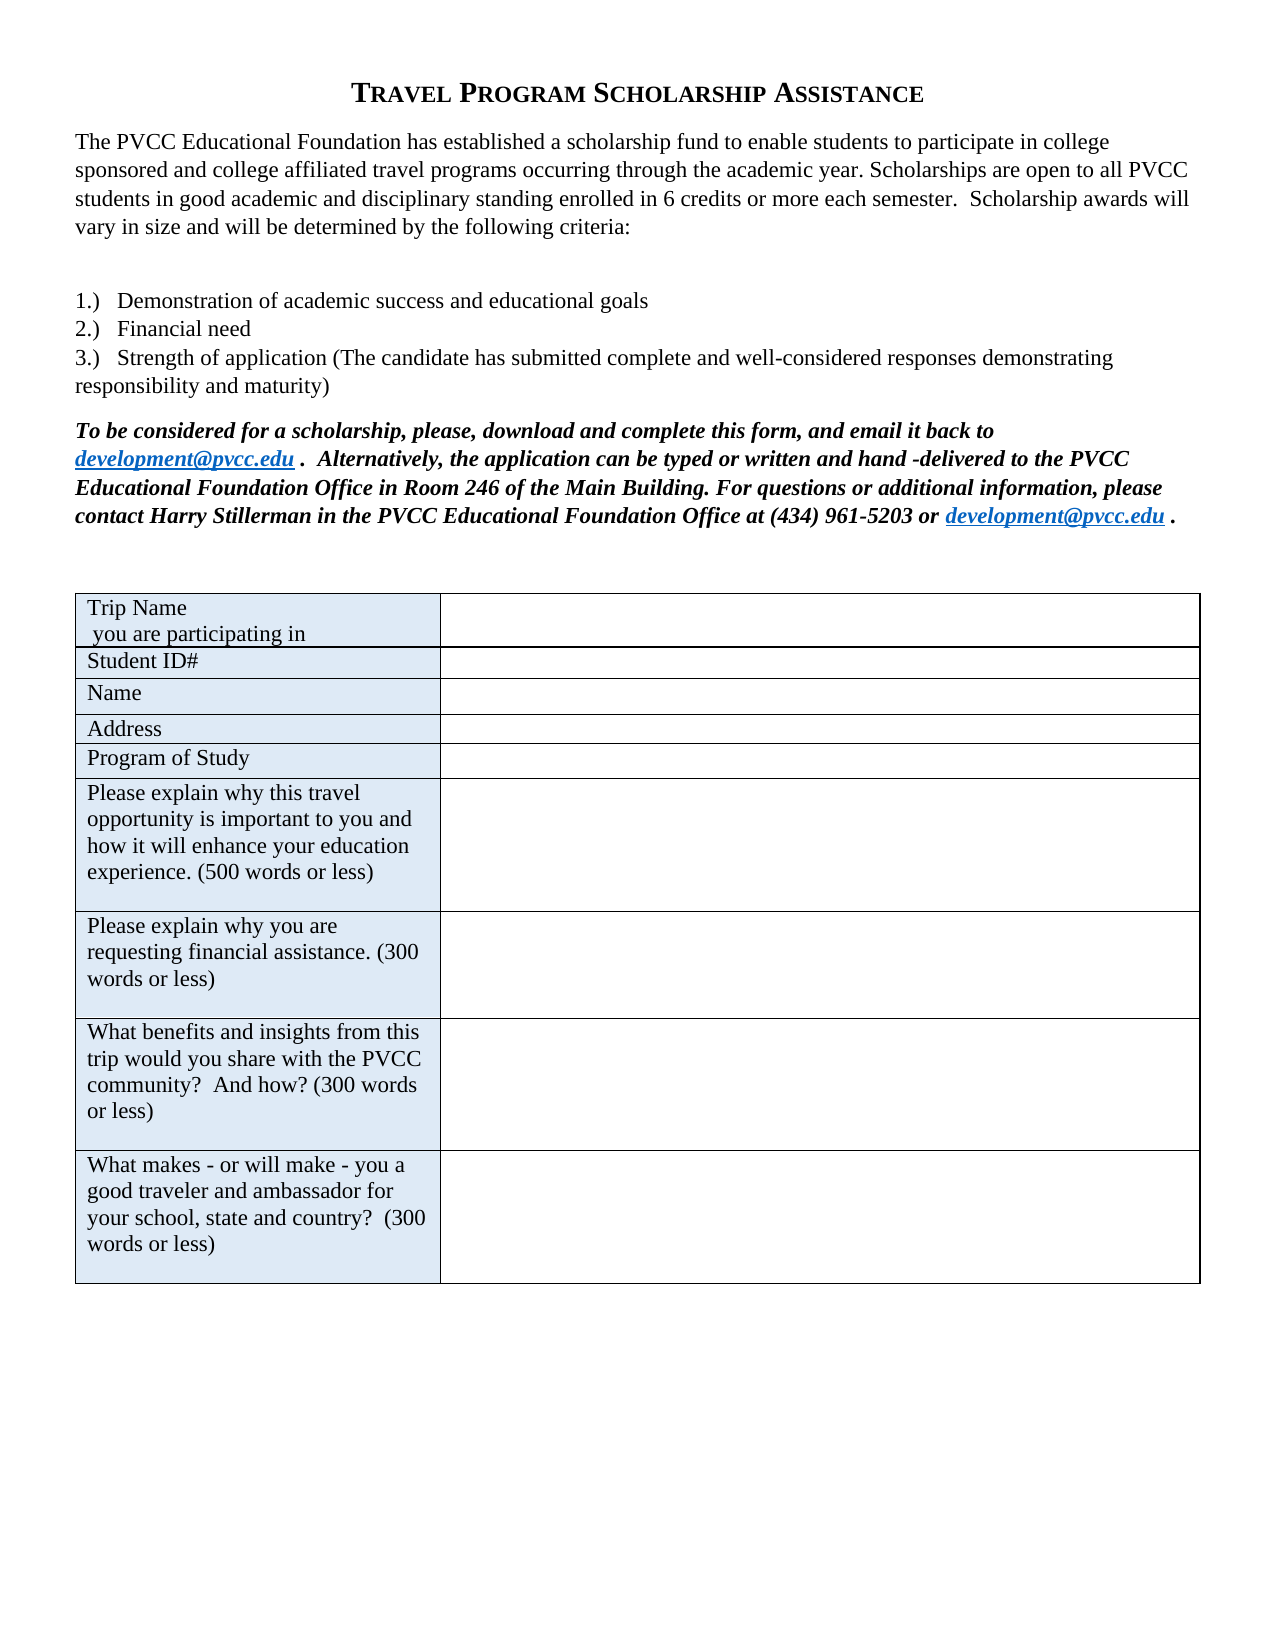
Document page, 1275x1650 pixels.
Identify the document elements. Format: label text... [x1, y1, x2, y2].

table_header Trip Name you are participating in [76, 594, 440, 646]
table_cell [441, 1151, 1199, 1283]
table_cell What makes - or will make - you a good traveler and ambassador for your school, state and country? (300 words or less) [76, 1151, 440, 1283]
text Travel Program Scholarship Assistance [75, 75, 1200, 108]
table_cell [441, 744, 1199, 778]
table_cell Please explain why you are requesting financial assistance. (300 words or less) [76, 912, 440, 1017]
table_cell Student ID# [76, 648, 440, 678]
table_cell [441, 912, 1199, 1017]
table_cell [441, 715, 1199, 743]
text To be considered for a scholarship, please, download and complete this form, and email it back to development@pvcc.edu . Alternatively, the application can be typed or written and hand -delivered to the PVCC Educational Foundation Office in Room 246 of the Main Building. For questions or additional information, please contact Harry Stillerman in the PVCC Educational Foundation Office at (434) 961-5203 or development@pvcc.edu . [75, 417, 1200, 529]
table_header [441, 594, 1199, 646]
text 1.) Demonstration of academic success and educational goals 2.) Financial need 3.) Strength of application (The candidate has submitted complete and well-considered responses demonstrating responsibility and maturity) [75, 258, 1200, 398]
table_cell Address [76, 715, 440, 743]
table_cell Please explain why this travel opportunity is important to you and how it will enhance your education experience. (500 words or less) [76, 779, 440, 911]
table_cell Name [76, 679, 440, 714]
table_cell [441, 779, 1199, 911]
table_cell What benefits and insights from this trip would you share with the PVCC community? And how? (300 words or less) [76, 1019, 440, 1150]
table_cell [441, 679, 1199, 714]
table_cell Program of Study [76, 744, 440, 778]
table_cell [441, 1019, 1199, 1150]
text The PVCC Educational Foundation has established a scholarship fund to enable students to participate in college sponsored and college affiliated travel programs occurring through the academic year. Scholarships are open to all PVCC students in good academic and disciplinary standing enrolled in 6 credits or more each semester. Scholarship awards will vary in size and will be determined by the following criteria: [75, 128, 1200, 239]
table_cell [441, 648, 1199, 678]
